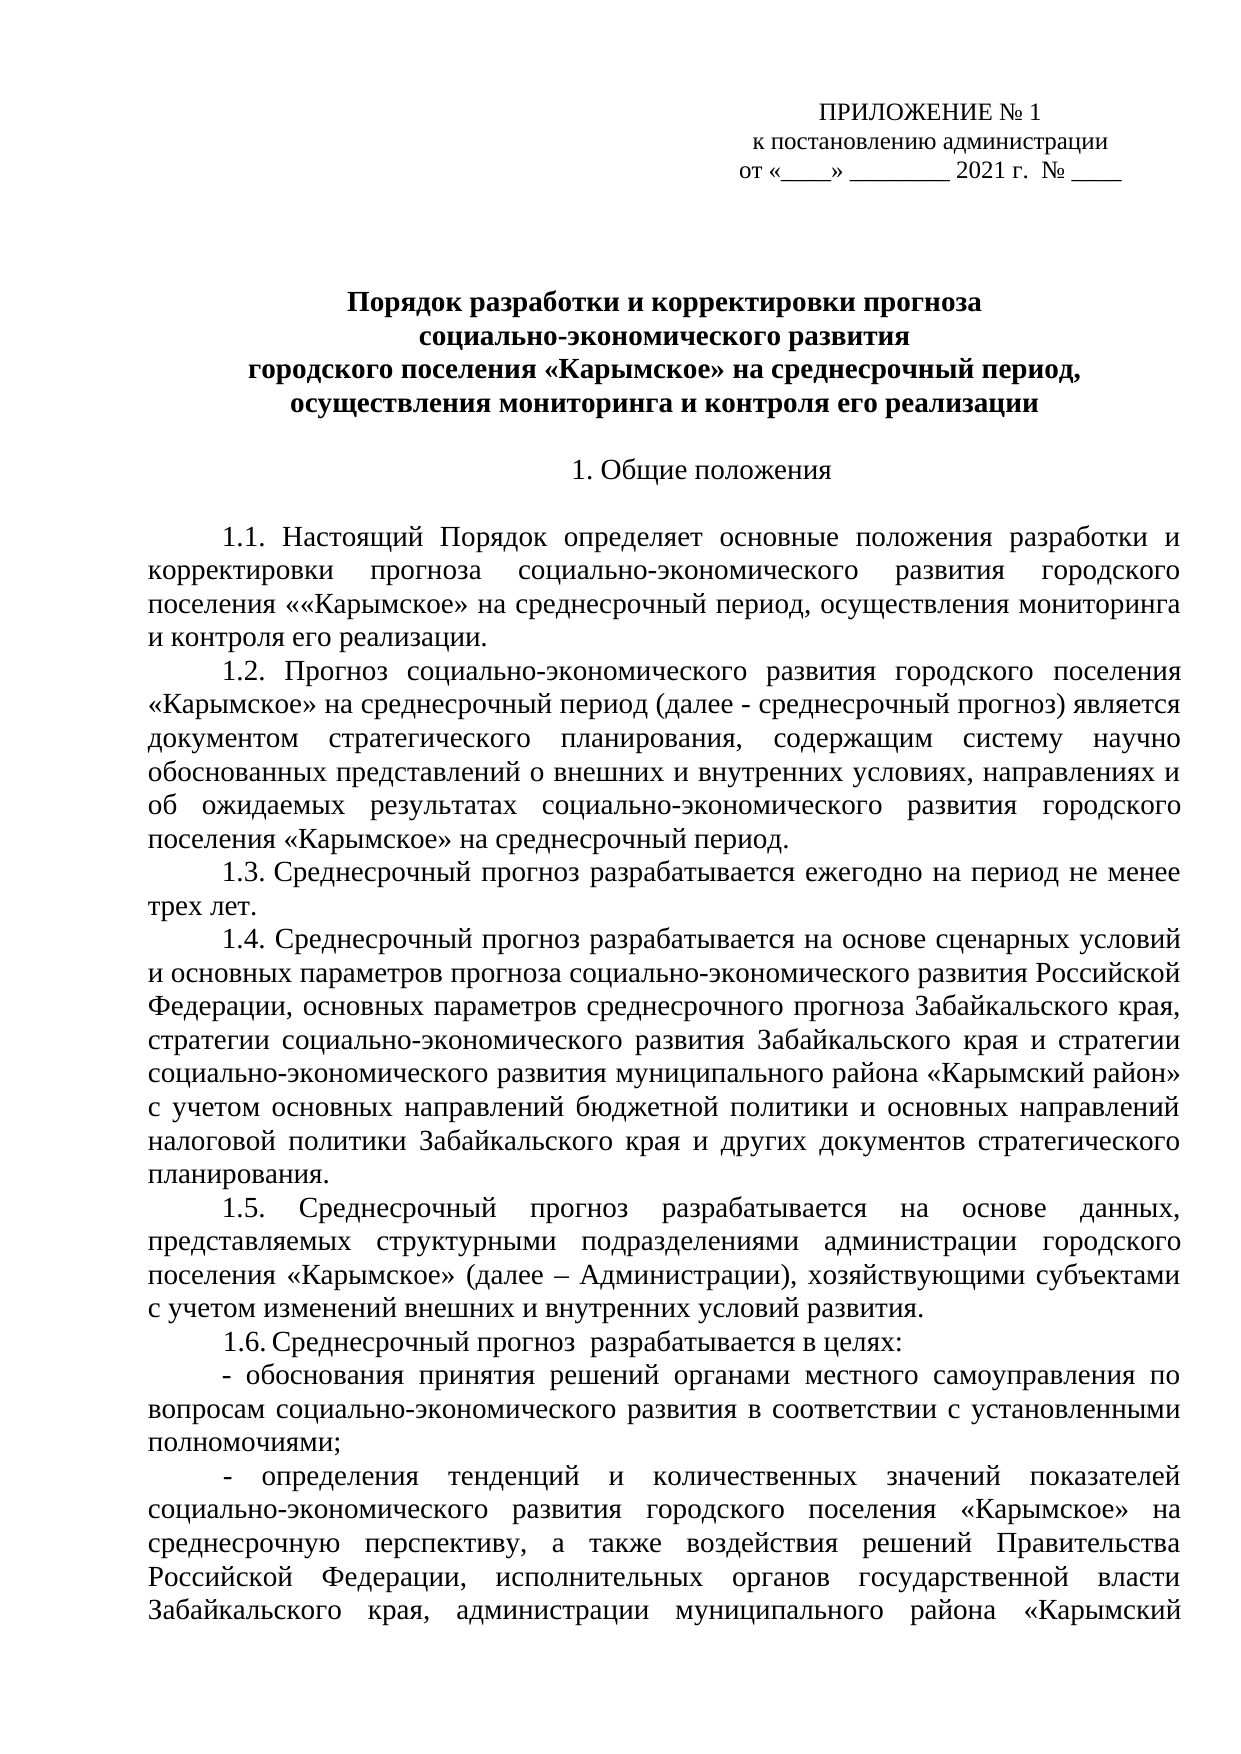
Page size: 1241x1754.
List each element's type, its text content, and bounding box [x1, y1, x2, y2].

text городского поселения «Карымское» на среднесрочный период, осуществления мониторинга и контроля его реализации [148, 351, 1181, 418]
text 1.2. Прогноз социально-экономического развития городского поселения «Карымское» на среднесрочный период (далее - среднесрочный прогноз) является документом стратегического планирования, содержащим систему научно обоснованных представлений о внешних и внутренних условиях, направлениях и об ожидаемых результатах социально-экономического развития городского поселения «Карымское» на среднесрочный период. [148, 653, 1181, 854]
text Порядок разработки и корректировки прогноза [148, 284, 1181, 318]
text 1. Общие положения [148, 452, 1181, 485]
text 1.5. Среднесрочный прогноз разрабатывается на основе данных, представляемых структурными подразделениями администрации городского поселения «Карымское» (далее – Администрации), хозяйствующими субъектами с учетом изменений внешних и внутренних условий развития. [148, 1190, 1181, 1324]
text 1.3. Среднесрочный прогноз разрабатывается ежегодно на период не менее трех лет. [148, 854, 1181, 921]
text от «____» ________ 2021 г. № ____ [679, 155, 1181, 183]
text к постановлению администрации [679, 126, 1181, 155]
text 1.6. Среднесрочный прогноз разрабатывается в целях: [148, 1324, 1181, 1357]
text социально-экономического развития [148, 318, 1181, 351]
text 1.4. Среднесрочный прогноз разрабатывается на основе сценарных условий и основных параметров прогноза социально-экономического развития Российской Федерации, основных параметров среднесрочного прогноза Забайкальского края, стратегии социально-экономического развития Забайкальского края и стратегии социально-экономического развития муниципального района «Карымский район» с учетом основных направлений бюджетной политики и основных направлений налоговой политики Забайкальского края и других документов стратегического планирования. [148, 921, 1181, 1190]
text - обоснования принятия решений органами местного самоуправления по вопросам социально-экономического развития в соответствии с установленными полномочиями; [148, 1357, 1181, 1458]
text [148, 1458, 1181, 1626]
text 1.1. Настоящий Порядок определяет основные положения разработки и корректировки прогноза социально-экономического развития городского поселения ««Карымское» на среднесрочный период, осуществления мониторинга и контроля его реализации. [148, 519, 1181, 653]
text ПРИЛОЖЕНИЕ № 1 [679, 97, 1181, 126]
